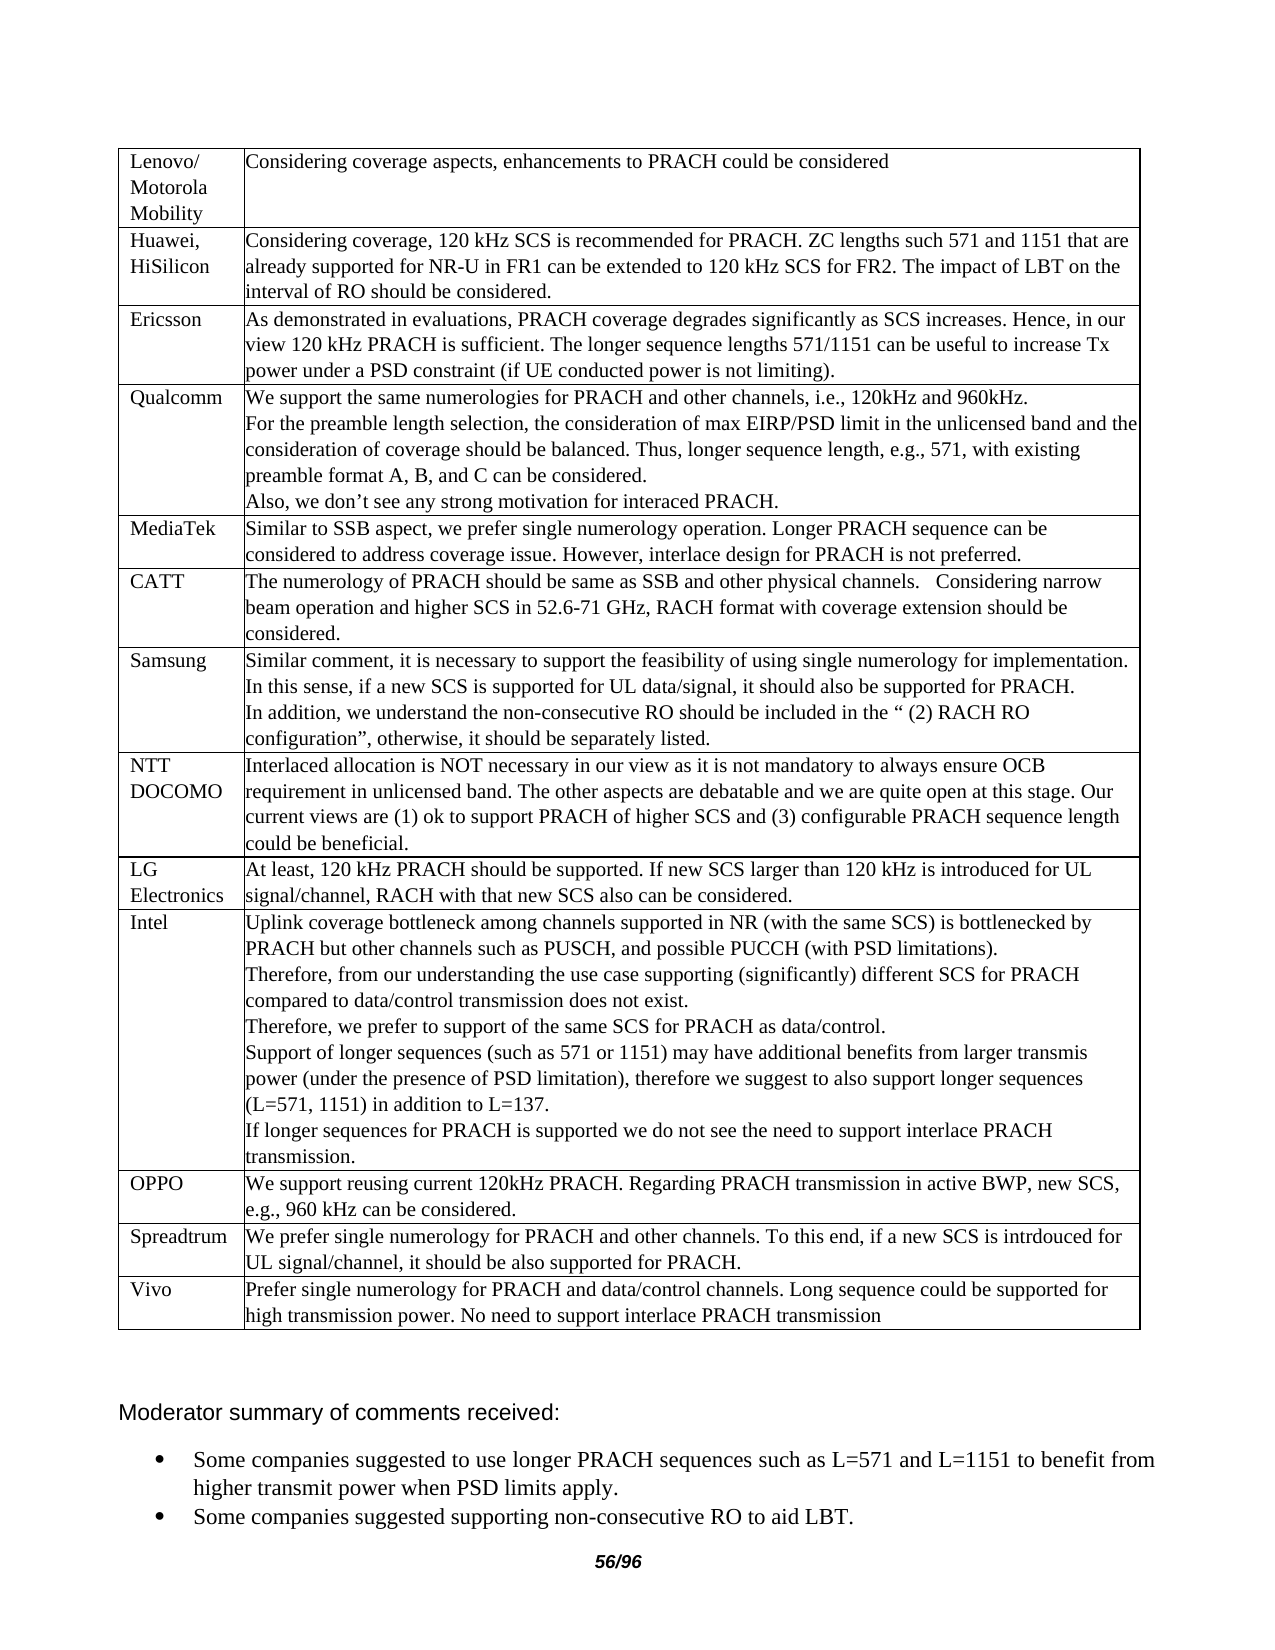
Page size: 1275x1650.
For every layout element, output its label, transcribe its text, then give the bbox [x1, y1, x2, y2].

table_cell CATT [119, 569, 244, 647]
subtitle Moderator summary of comments received: [118, 1399, 1157, 1425]
table_cell Similar to SSB aspect, we prefer single numerology operation. Longer PRACH sequence can be considered to address coverage issue. However, interlace design for PRACH is not preferred. [245, 516, 1139, 568]
list Some companies suggested supporting non-consecutive RO to aid LBT. [156, 1503, 1157, 1529]
table_cell Uplink coverage bottleneck among channels supported in NR (with the same SCS) is bottlenecked by PRACH but other channels such as PUSCH, and possible PUCCH (with PSD limitations). Therefore, from our understanding the use case supporting (significantly) different SCS for PRACH compared to data/control transmission does not exist. Therefore, we prefer to support of the same SCS for PRACH as data/control. Support of longer sequences (such as 571 or 1151) may have additional benefits from larger transmis power (under the presence of PSD limitation), therefore we suggest to also support longer sequences (L=571, 1151) in addition to L=137. If longer sequences for PRACH is supported we do not see the need to support interlace PRACH transmission. [245, 910, 1139, 1170]
table_cell Vivo [119, 1277, 244, 1328]
table_cell Lenovo/ Motorola Mobility [119, 149, 244, 227]
table_cell As demonstrated in evaluations, PRACH coverage degrades significantly as SCS increases. Hence, in our view 120 kHz PRACH is sufficient. The longer sequence lengths 571/1151 can be useful to increase Tx power under a PSD constraint (if UE conducted power is not limiting). [245, 306, 1139, 384]
table_cell Qualcomm [119, 385, 244, 515]
table_cell We support reusing current 120kHz PRACH. Regarding PRACH transmission in active BWP, new SCS, e.g., 960 kHz can be considered. [245, 1171, 1139, 1223]
table_cell We support the same numerologies for PRACH and other channels, i.e., 120kHz and 960kHz. For the preamble length selection, the consideration of max EIRP/PSD limit in the unlicensed band and the consideration of coverage should be balanced. Thus, longer sequence length, e.g., 571, with existing preamble format A, B, and C can be considered. Also, we don’t see any strong motivation for interaced PRACH. [245, 385, 1139, 515]
table_cell The numerology of PRACH should be same as SSB and other physical channels. Considering narrow beam operation and higher SCS in 52.6-71 GHz, RACH format with coverage extension should be considered. [245, 569, 1139, 647]
table_cell Similar comment, it is necessary to support the feasibility of using single numerology for implementation. In this sense, if a new SCS is supported for UL data/signal, it should also be supported for PRACH. In addition, we understand the non-consecutive RO should be included in the “ (2) RACH RO configuration”, otherwise, it should be separately listed. [245, 648, 1139, 752]
table_cell NTT DOCOMO [119, 753, 244, 856]
table_cell MediaTek [119, 516, 244, 568]
table_cell Considering coverage aspects, enhancements to PRACH could be considered [245, 149, 1139, 227]
table_cell Considering coverage, 120 kHz SCS is recommended for PRACH. ZC lengths such 571 and 1151 that are already supported for NR-U in FR1 can be extended to 120 kHz SCS for FR2. The impact of LBT on the interval of RO should be considered. [245, 228, 1139, 305]
table_cell Spreadtrum [119, 1224, 244, 1276]
table_cell LG Electronics [119, 858, 244, 909]
table_cell Samsung [119, 648, 244, 752]
table_cell Huawei, HiSilicon [119, 228, 244, 305]
table_cell Ericsson [119, 306, 244, 384]
table_cell We prefer single numerology for PRACH and other channels. To this end, if a new SCS is intrdouced for UL signal/channel, it should be also supported for PRACH. [245, 1224, 1139, 1276]
table_cell At least, 120 kHz PRACH should be supported. If new SCS larger than 120 kHz is introduced for UL signal/channel, RACH with that new SCS also can be considered. [245, 858, 1139, 909]
list Some companies suggested to use longer PRACH sequences such as L=571 and L=1151 to benefit from higher transmit power when PSD limits apply. [156, 1446, 1157, 1501]
table_cell Prefer single numerology for PRACH and data/control channels. Long sequence could be supported for high transmission power. No need to support interlace PRACH transmission [245, 1277, 1139, 1328]
table_cell OPPO [119, 1171, 244, 1223]
table_cell Intel [119, 910, 244, 1170]
table_cell Interlaced allocation is NOT necessary in our view as it is not mandatory to always ensure OCB requirement in unlicensed band. The other aspects are debatable and we are quite open at this stage. Our current views are (1) ok to support PRACH of higher SCS and (3) configurable PRACH sequence length could be beneficial. [245, 753, 1139, 856]
